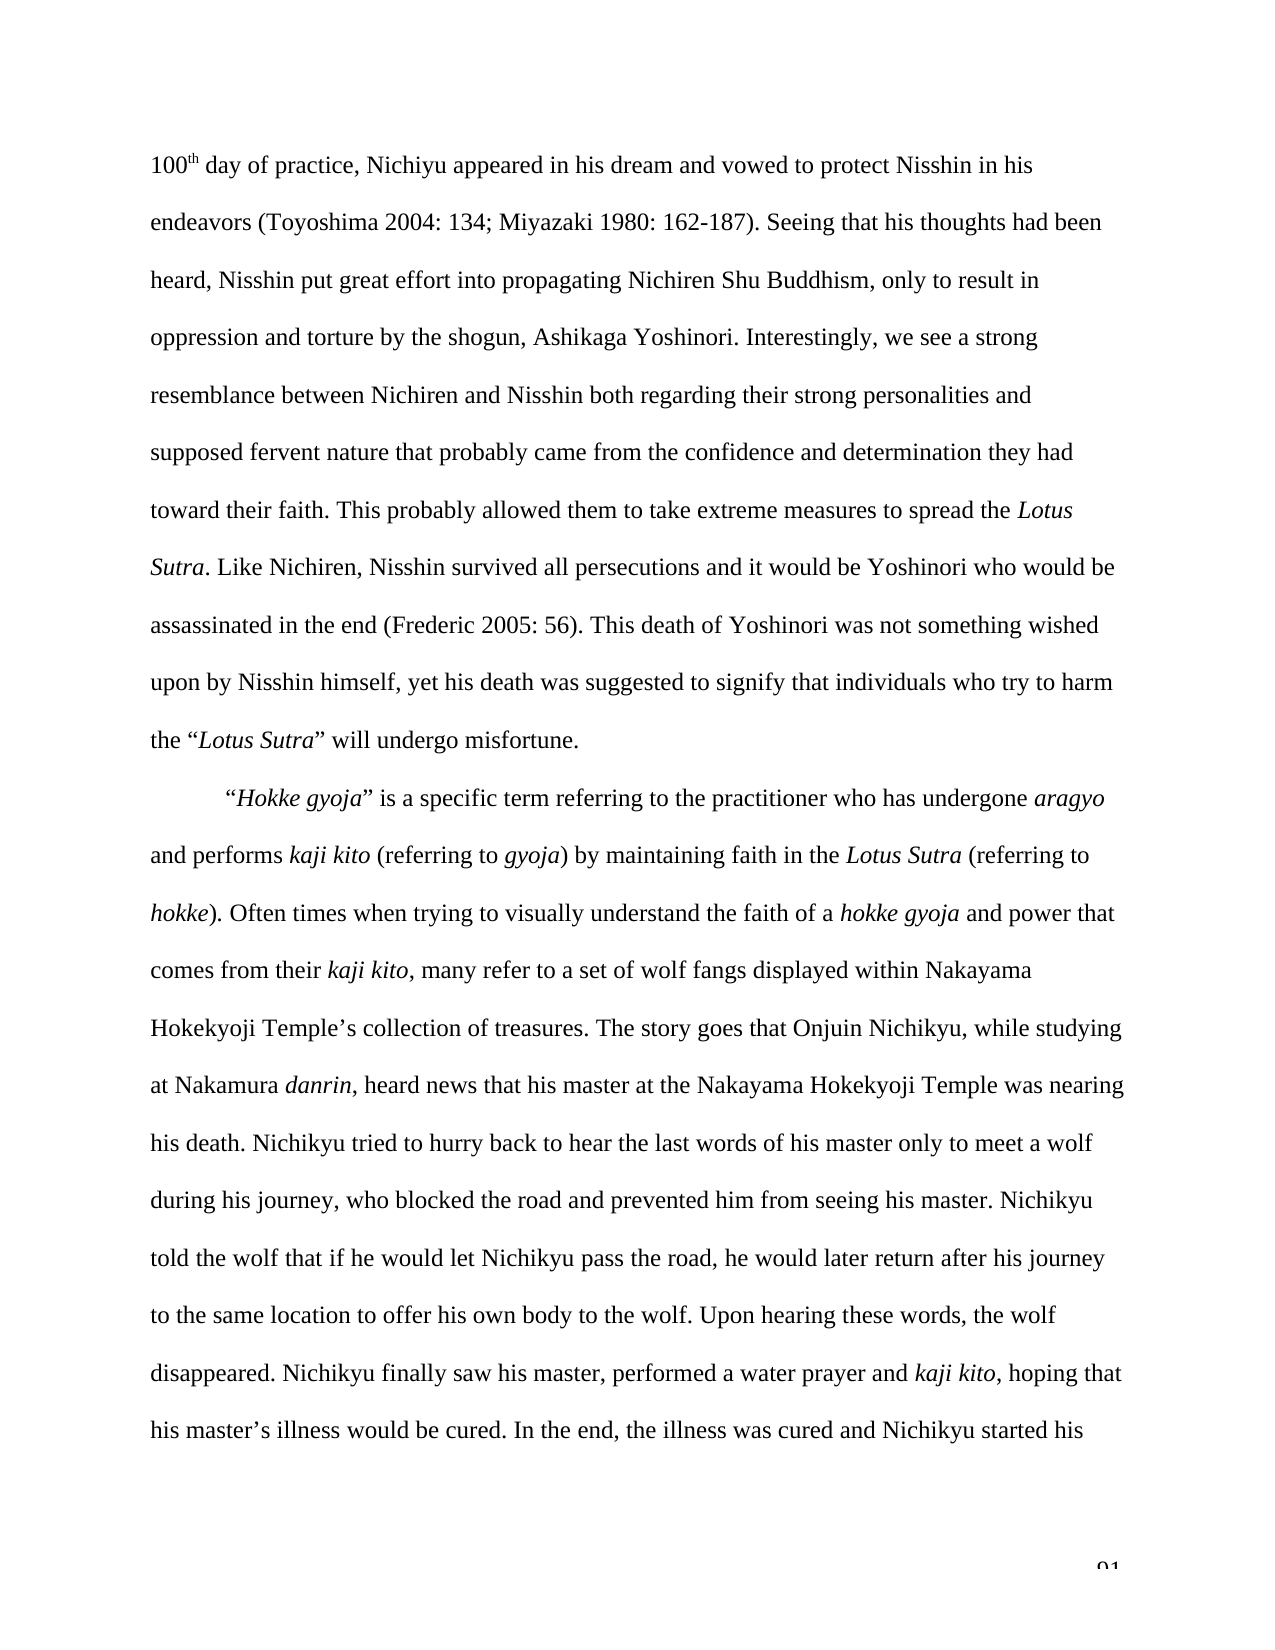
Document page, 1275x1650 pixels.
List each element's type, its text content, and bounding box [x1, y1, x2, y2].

text 100th day of practice, Nichiyu appeared in his dream and vowed to protect Nisshin in his endeavors (Toyoshima 2004: 134; Miyazaki 1980: 162-187). Seeing that his thoughts had been heard, Nisshin put great effort into propagating Nichiren Shu Buddhism, only to result in oppression and torture by the shogun, Ashikaga Yoshinori. Interestingly, we see a strong resemblance between Nichiren and Nisshin both regarding their strong personalities and supposed fervent nature that probably came from the confidence and determination they had toward their faith. This probably allowed them to take extreme measures to spread the Lotus Sutra. Like Nichiren, Nisshin survived all persecutions and it would be Yoshinori who would be assassinated in the end (Frederic 2005: 56). This death of Yoshinori was not something wished upon by Nisshin himself, yet his death was suggested to signify that individuals who try to harm the “Lotus Sutra” will undergo misfortune. [150, 150, 1117, 754]
text “Hokke gyoja” is a specific term referring to the practitioner who has undergone aragyo and performs kaji kito (referring to gyoja) by maintaining faith in the Lotus Sutra (referring to hokke). Often times when trying to visually understand the faith of a hokke gyoja and power that comes from their kaji kito, many refer to a set of wolf fangs displayed within Nakayama Hokekyoji Temple’s collection of treasures. The story goes that Onjuin Nichikyu, while studying at Nakamura danrin, heard news that his master at the Nakayama Hokekyoji Temple was nearing his death. Nichikyu tried to hurry back to hear the last words of his master only to meet a wolf during his journey, who blocked the road and prevented him from seeing his master. Nichikyu told the wolf that if he would let Nichikyu pass the road, he would later return after his journey to the same location to offer his own body to the wolf. Upon hearing these words, the wolf disappeared. Nichikyu finally saw his master, performed a water prayer and kaji kito, hoping that his master’s illness would be cured. In the end, the illness was cured and Nichikyu started his [150, 783, 1124, 1444]
